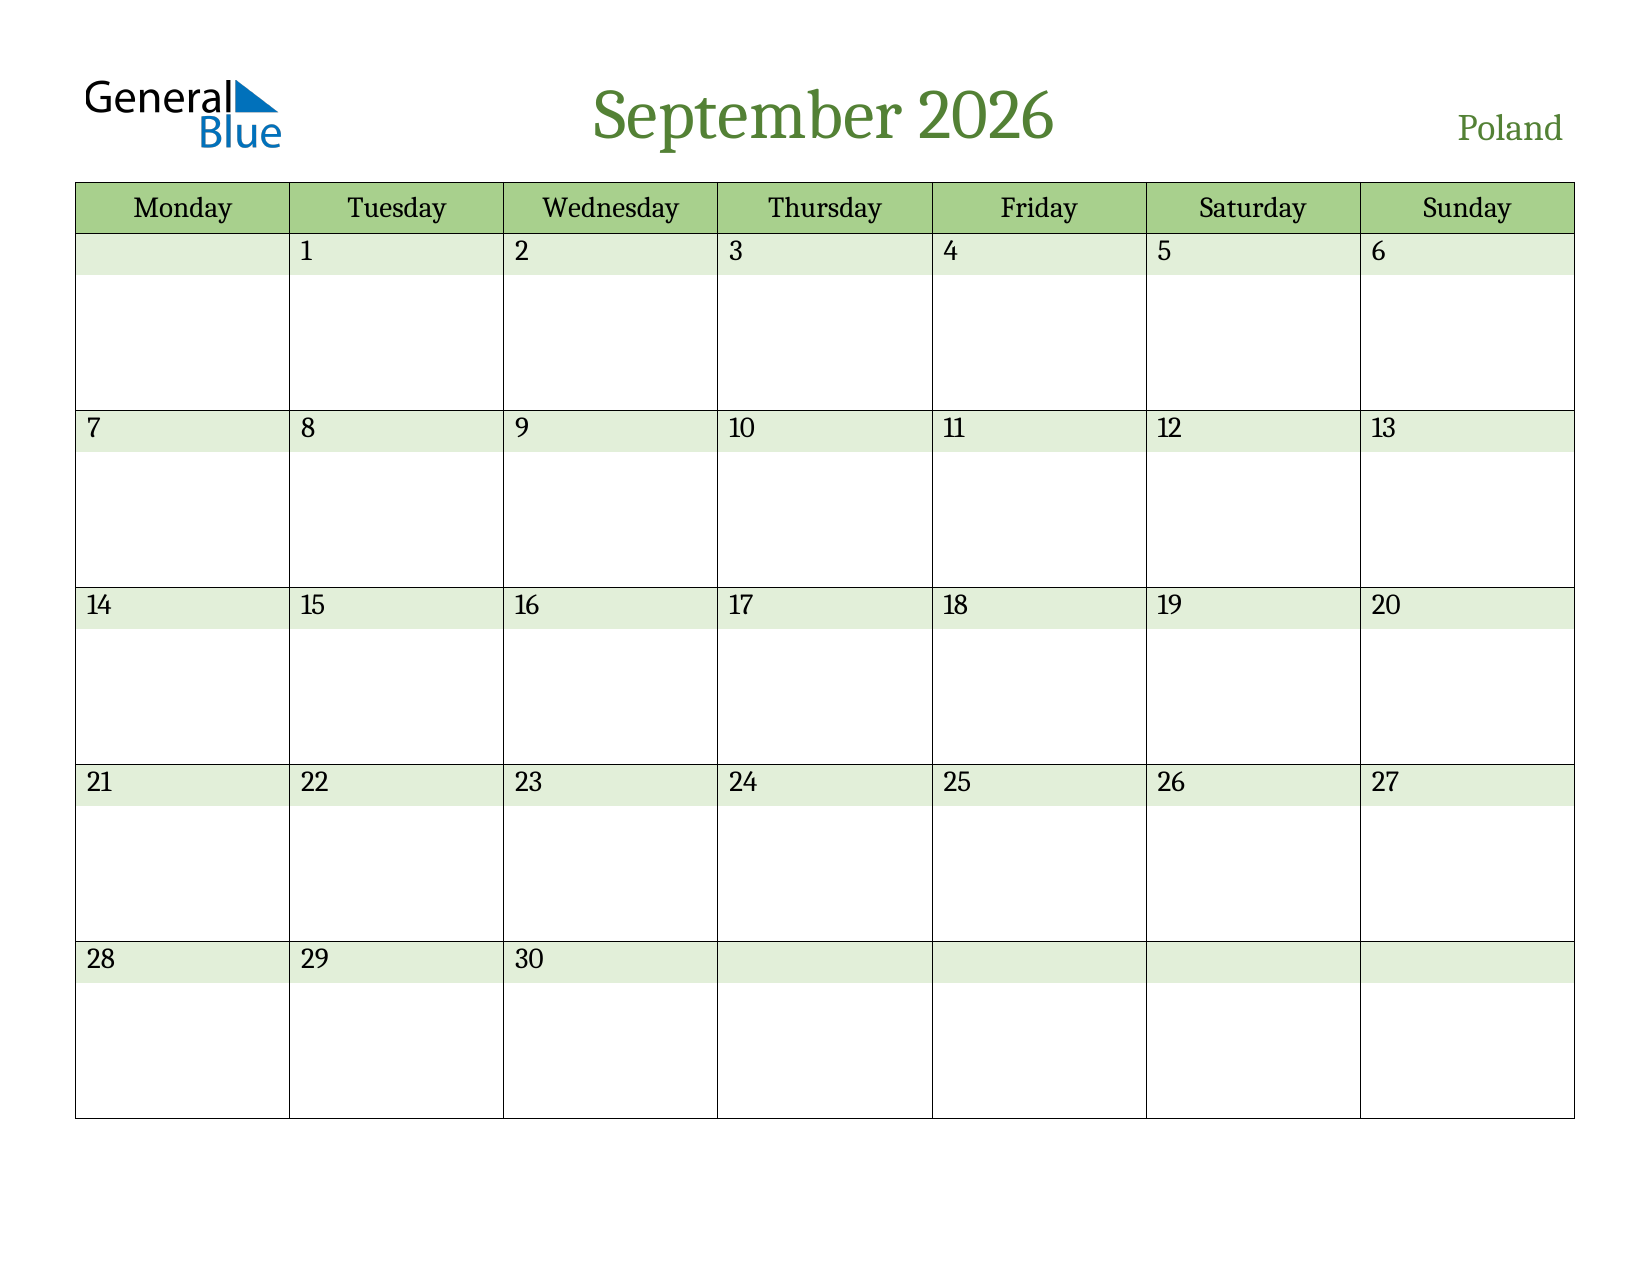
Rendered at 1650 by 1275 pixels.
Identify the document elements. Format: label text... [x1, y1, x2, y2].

table_cell [1361, 629, 1574, 764]
table_cell 11 [933, 411, 1146, 452]
table_cell Monday [76, 183, 289, 233]
table_cell [290, 452, 503, 587]
table_cell 30 [504, 942, 717, 983]
table_cell 29 [290, 942, 503, 983]
table_cell 15 [290, 588, 503, 629]
table_cell 28 [76, 942, 289, 983]
table_cell 5 [1147, 234, 1360, 275]
table_cell [76, 452, 289, 587]
table_cell [290, 629, 503, 764]
table_cell [1361, 942, 1574, 983]
table_cell [290, 806, 503, 941]
table_cell [504, 983, 717, 1118]
table_cell [504, 629, 717, 764]
table_cell [933, 629, 1146, 764]
table_cell [1147, 806, 1360, 941]
table_cell [504, 275, 717, 410]
table_cell [1361, 452, 1574, 587]
table_cell [718, 942, 932, 983]
table_cell [504, 806, 717, 941]
table_cell 7 [76, 411, 289, 452]
table_cell [933, 942, 1146, 983]
table_cell 25 [933, 765, 1146, 806]
table_cell Friday [933, 183, 1146, 233]
table_header Poland [1146, 75, 1574, 182]
table_cell [290, 983, 503, 1118]
table_cell 27 [1361, 765, 1574, 806]
table_cell [718, 806, 932, 941]
table_cell [504, 452, 717, 587]
table_cell [1147, 942, 1360, 983]
table_cell [1361, 983, 1574, 1118]
table_cell 20 [1361, 588, 1574, 629]
table_cell 17 [718, 588, 932, 629]
table_cell 16 [504, 588, 717, 629]
table_cell 19 [1147, 588, 1360, 629]
table_cell [933, 275, 1146, 410]
table_cell [76, 983, 289, 1118]
table_cell 22 [290, 765, 503, 806]
table_cell [933, 983, 1146, 1118]
table_cell 23 [504, 765, 717, 806]
table_cell Tuesday [290, 183, 503, 233]
table_cell Saturday [1147, 183, 1360, 233]
table_cell 13 [1361, 411, 1574, 452]
table_cell [1147, 275, 1360, 410]
table_cell [933, 452, 1146, 587]
table_cell 2 [504, 234, 717, 275]
table_cell [1147, 629, 1360, 764]
table_cell 6 [1361, 234, 1574, 275]
table_cell [718, 275, 932, 410]
table_cell Thursday [718, 183, 932, 233]
table_header September 2026 [504, 75, 1146, 182]
table_cell [718, 452, 932, 587]
table_header [76, 75, 503, 182]
table_cell [76, 629, 289, 764]
table_cell 1 [290, 234, 503, 275]
table_cell 24 [718, 765, 932, 806]
table_cell [1147, 983, 1360, 1118]
table_cell [1361, 806, 1574, 941]
table_cell 12 [1147, 411, 1360, 452]
table_cell 4 [933, 234, 1146, 275]
table_cell 21 [76, 765, 289, 806]
table_cell 3 [718, 234, 932, 275]
table_cell [290, 275, 503, 410]
table_cell 14 [76, 588, 289, 629]
table_cell 10 [718, 411, 932, 452]
table_cell [933, 806, 1146, 941]
table_cell [718, 983, 932, 1118]
table_cell [76, 234, 289, 275]
table_cell [76, 806, 289, 941]
table_cell [718, 629, 932, 764]
table_cell 18 [933, 588, 1146, 629]
table_cell 26 [1147, 765, 1360, 806]
table_cell [1361, 275, 1574, 410]
table_cell 8 [290, 411, 503, 452]
table_cell 9 [504, 411, 717, 452]
table_cell Wednesday [504, 183, 717, 233]
table_cell [1147, 452, 1360, 587]
table_cell Sunday [1361, 183, 1574, 233]
picture [86, 80, 281, 148]
table_cell [76, 275, 289, 410]
